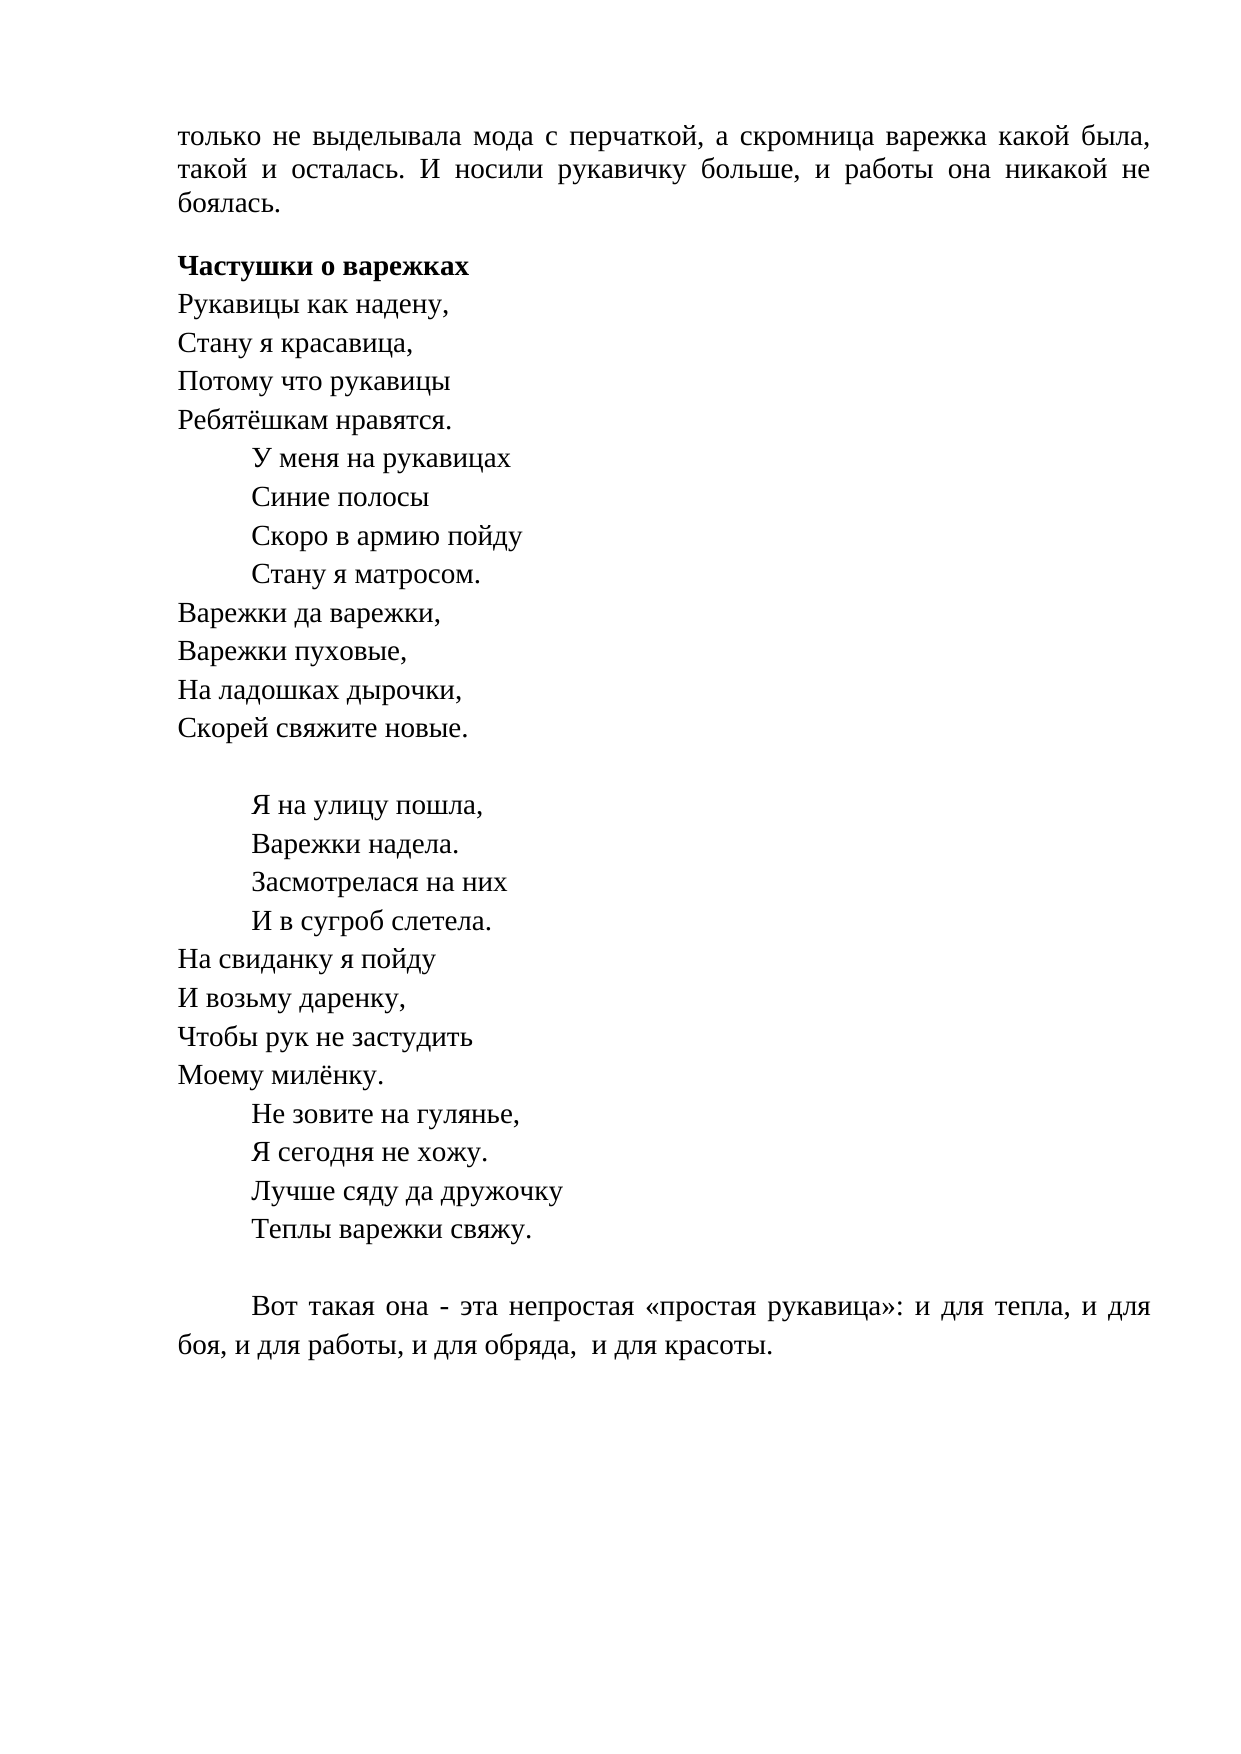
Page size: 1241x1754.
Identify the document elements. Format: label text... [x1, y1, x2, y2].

text На свиданку я пойду [177, 942, 1152, 975]
text На ладошках дырочки, [177, 672, 1152, 705]
text Скоро в армию пойду [177, 518, 1152, 551]
text И в сугроб слетела. [177, 903, 1152, 937]
text У меня на рукавицах [177, 441, 1152, 474]
text Лучше сяду да дружочку [177, 1173, 1152, 1206]
text Потому что рукавицы [177, 363, 1152, 397]
text Стану я красавица, [177, 325, 1152, 358]
text Синие полосы [177, 479, 1152, 513]
text И возьму даренку, [177, 980, 1152, 1014]
text Моему милёнку. [177, 1057, 1152, 1091]
text Стану я матросом. [177, 556, 1152, 590]
text Варежки надела. [177, 826, 1152, 859]
text Я сегодня не хожу. [177, 1134, 1152, 1168]
text Скорей свяжите новые. [177, 710, 1152, 744]
text Чтобы рук не застудить [177, 1019, 1152, 1052]
text Не зовите на гулянье, [177, 1096, 1152, 1129]
text Варежки пуховые, [177, 633, 1152, 667]
text Ребятёшкам нравятся. [177, 402, 1152, 436]
text Я на улицу пошла, [177, 787, 1152, 821]
text Теплы варежки свяжу. [177, 1211, 1152, 1245]
text Вот такая она - эта непростая «простая рукавица»: и для тепла, и для боя, и для работы, и для обряда, и для красоты. [177, 1288, 1152, 1361]
text Рукавицы как надену, [177, 286, 1152, 320]
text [177, 118, 1152, 219]
text Засмотрелася на них [177, 864, 1152, 898]
text Варежки да варежки, [177, 595, 1152, 628]
text Частушки о варежках [177, 248, 1152, 281]
